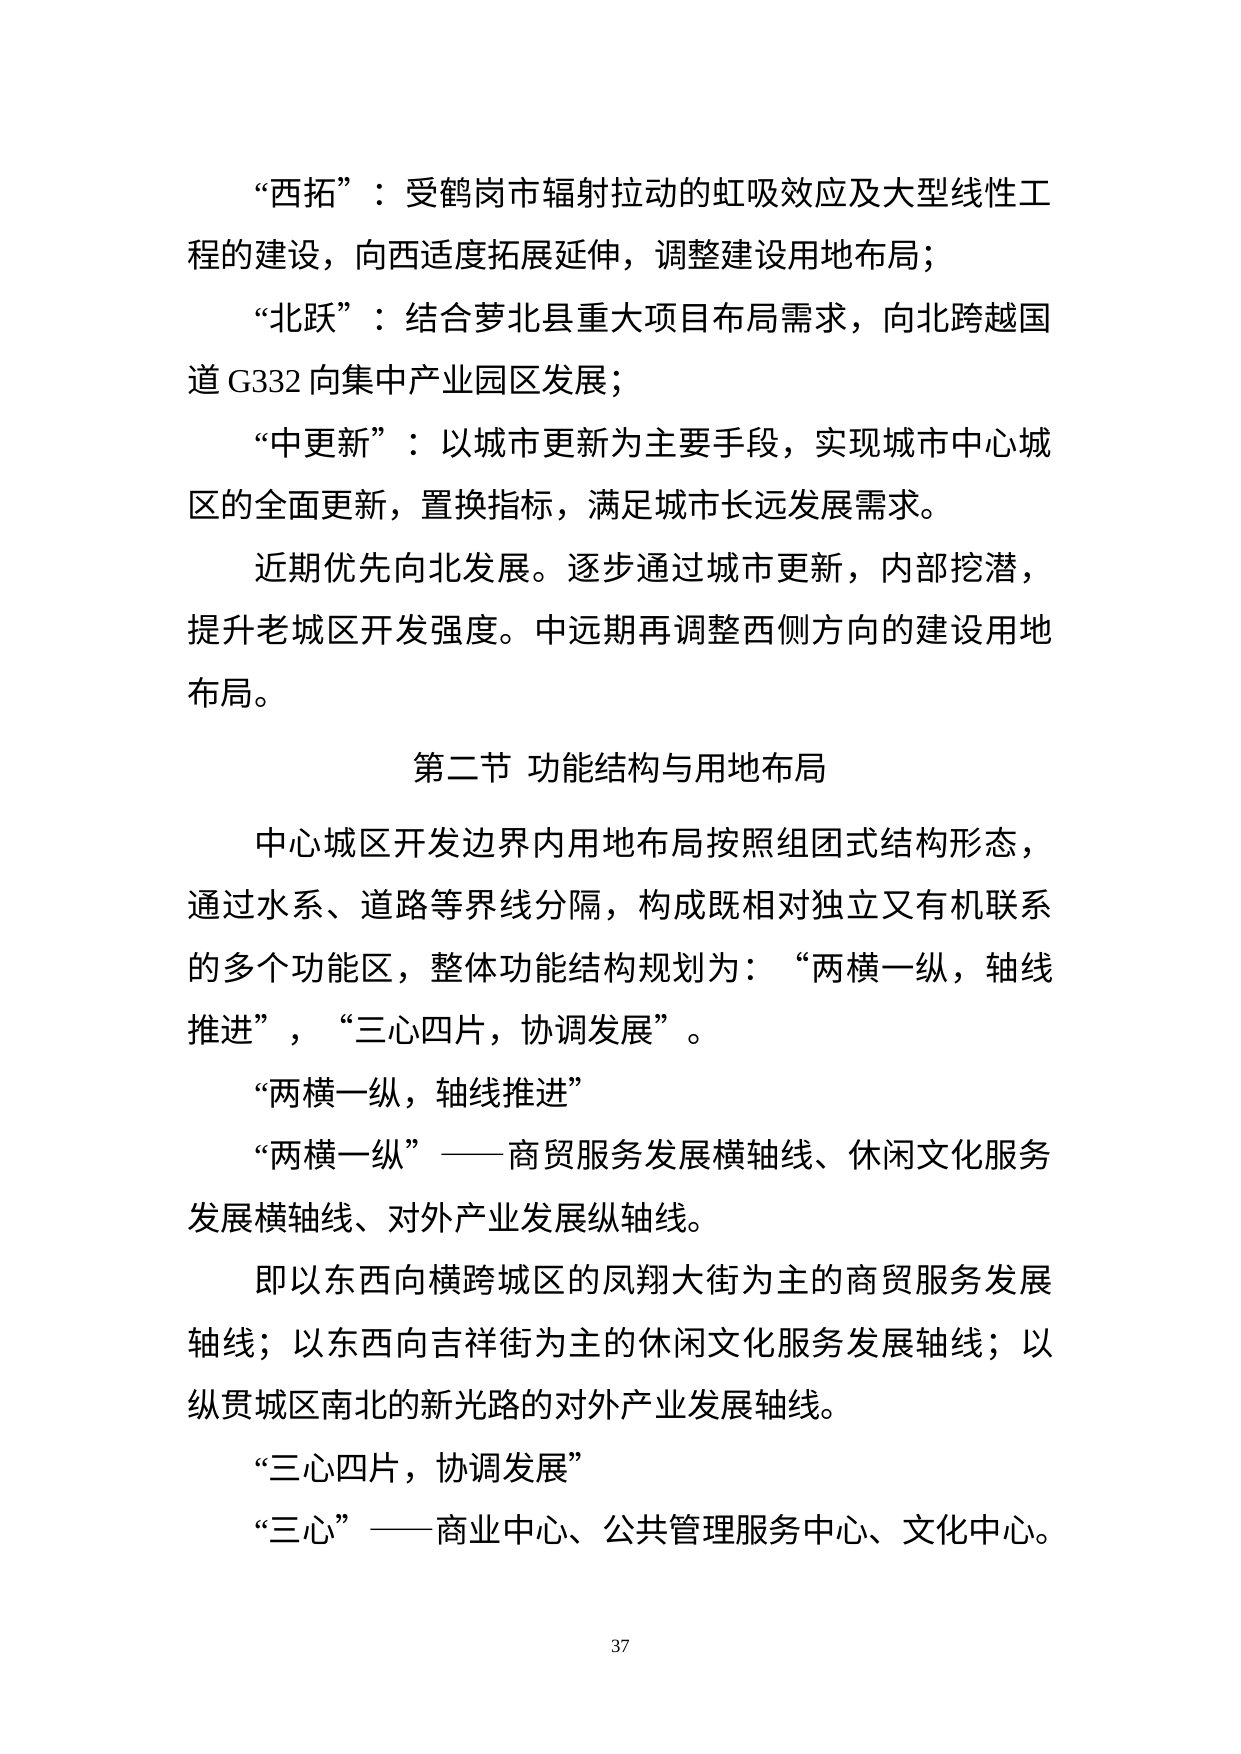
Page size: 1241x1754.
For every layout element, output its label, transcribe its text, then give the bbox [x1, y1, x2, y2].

text “西拓”：受鹤岗市辐射拉动的虹吸效应及大型线性工程的建设，向西适度拓展延伸，调整建设用地布局； [187, 155, 1053, 280]
text “三心”——商业中心、公共管理服务中心、文化中心。 [187, 1493, 1053, 1555]
text 近期优先向北发展。逐步通过城市更新，内部挖潜，提升老城区开发强度。中远期再调整西侧方向的建设用地布局。 [187, 530, 1053, 718]
text “两横一纵，轴线推进” [187, 1055, 1053, 1118]
text 中心城区开发边界内用地布局按照组团式结构形态，通过水系、道路等界线分隔，构成既相对独立又有机联系的多个功能区，整体功能结构规划为：“两横一纵，轴线推进”，“三心四片，协调发展”。 [187, 805, 1053, 1055]
text “两横一纵”——商贸服务发展横轴线、休闲文化服务发展横轴线、对外产业发展纵轴线。 [187, 1118, 1053, 1243]
text 即以东西向横跨城区的凤翔大街为主的商贸服务发展轴线；以东西向吉祥街为主的休闲文化服务发展轴线；以纵贯城区南北的新光路的对外产业发展轴线。 [187, 1243, 1053, 1430]
text “三心四片，协调发展” [187, 1430, 1053, 1493]
text “中更新”：以城市更新为主要手段，实现城市中心城区的全面更新，置换指标，满足城市长远发展需求。 [187, 405, 1053, 530]
subtitle 第二节 功能结构与用地布局 [187, 730, 1053, 793]
text “北跃”：结合萝北县重大项目布局需求，向北跨越国道G332向集中产业园区发展； [187, 280, 1053, 405]
